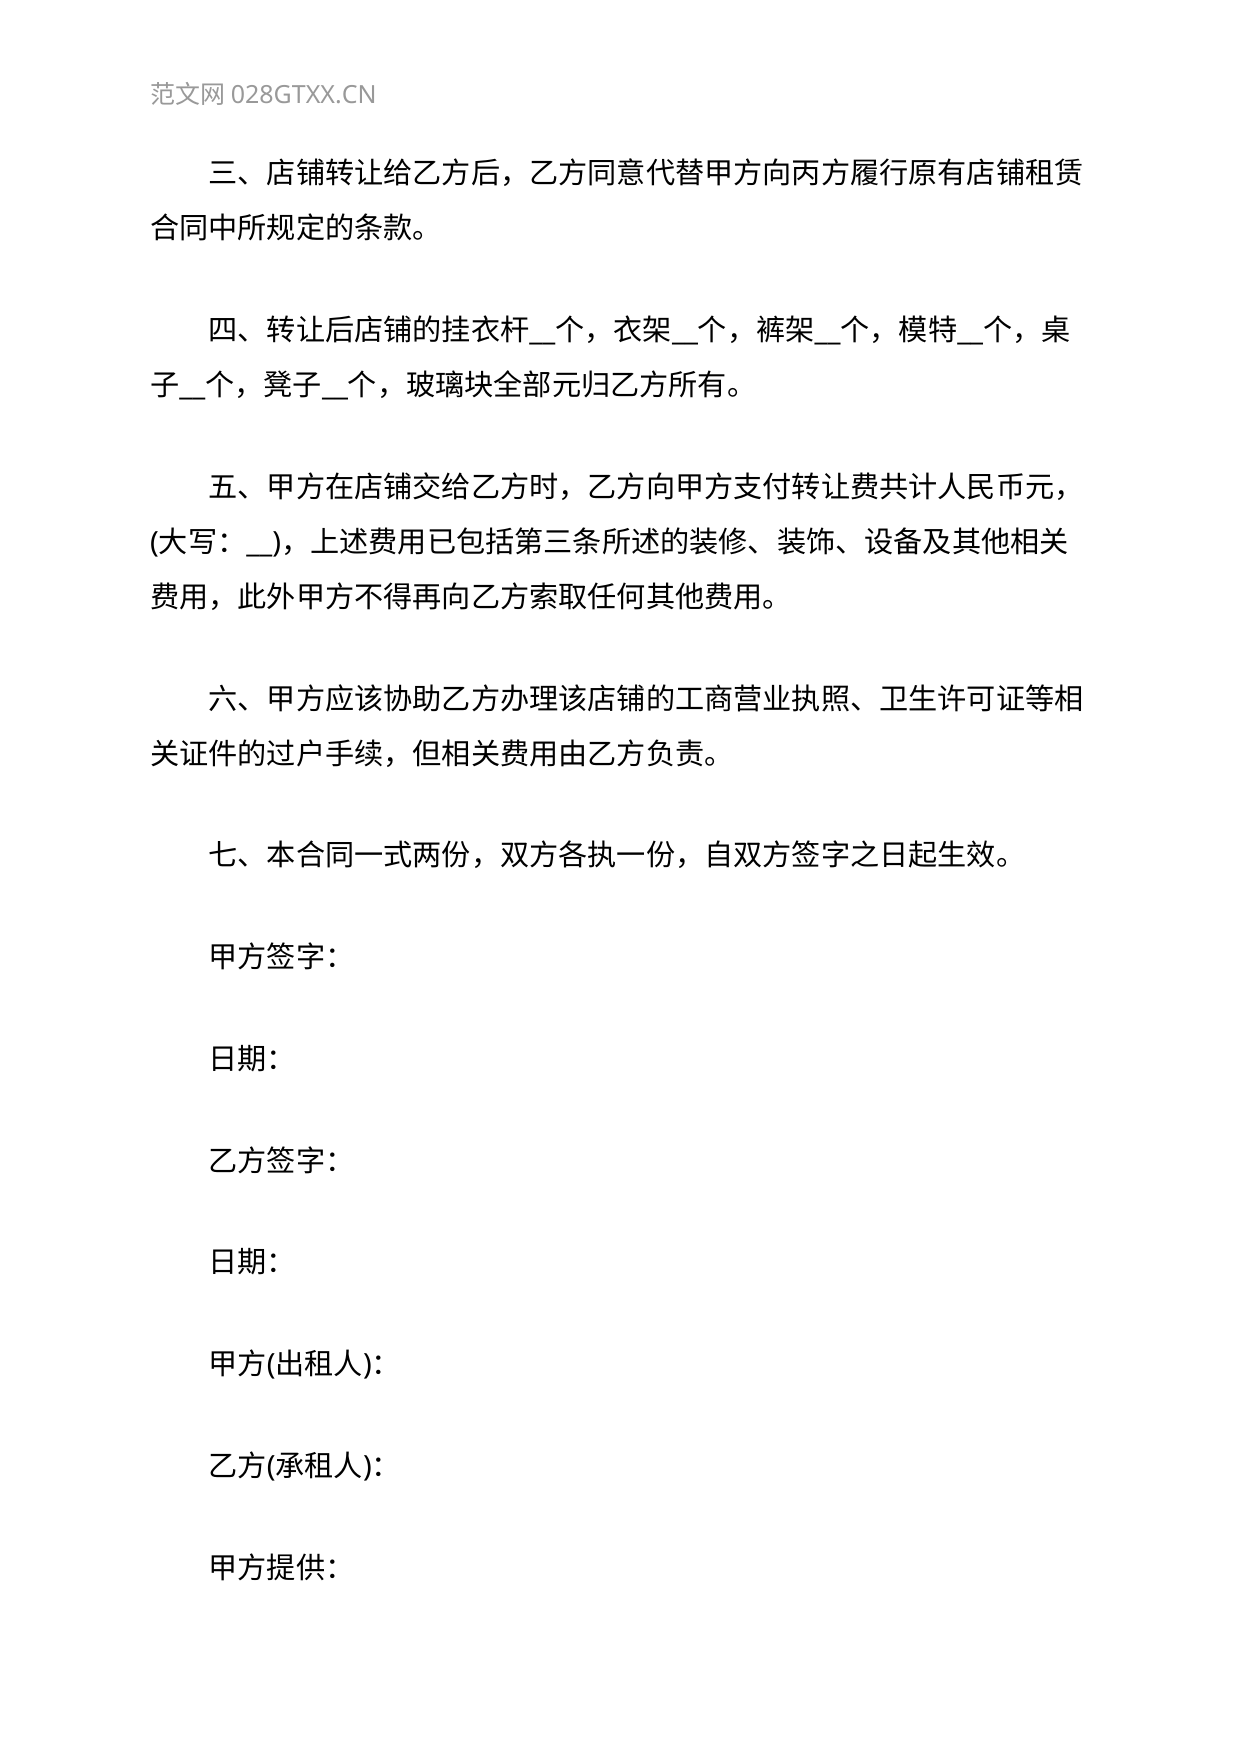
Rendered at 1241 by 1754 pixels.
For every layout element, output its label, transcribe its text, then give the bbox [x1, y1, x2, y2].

text 乙方签字： [150, 1137, 1090, 1179]
text 三、店铺转让给乙方后，乙方同意代替甲方向丙方履行原有店铺租赁合同中所规定的条款。 [150, 150, 1090, 247]
text 甲方提供： [150, 1545, 1090, 1587]
text 五、甲方在店铺交给乙方时，乙方向甲方支付转让费共计人民币元，(大写：__)，上述费用已包括第三条所述的装修、装饰、设备及其他相关费用，此外甲方不得再向乙方索取任何其他费用。 [150, 464, 1090, 616]
text 六、甲方应该协助乙方办理该店铺的工商营业执照、卫生许可证等相关证件的过户手续，但相关费用由乙方负责。 [150, 675, 1090, 772]
text 日期： [150, 1036, 1090, 1078]
text 日期： [150, 1239, 1090, 1281]
text 甲方签字： [150, 934, 1090, 976]
text 七、本合同一式两份，双方各执一份，自双方签字之日起生效。 [150, 832, 1090, 874]
text 乙方(承租人)： [150, 1443, 1090, 1485]
text 甲方(出租人)： [150, 1341, 1090, 1383]
text 四、转让后店铺的挂衣杆__个，衣架__个，裤架__个，模特__个，桌子__个，凳子__个，玻璃块全部元归乙方所有。 [150, 307, 1090, 404]
